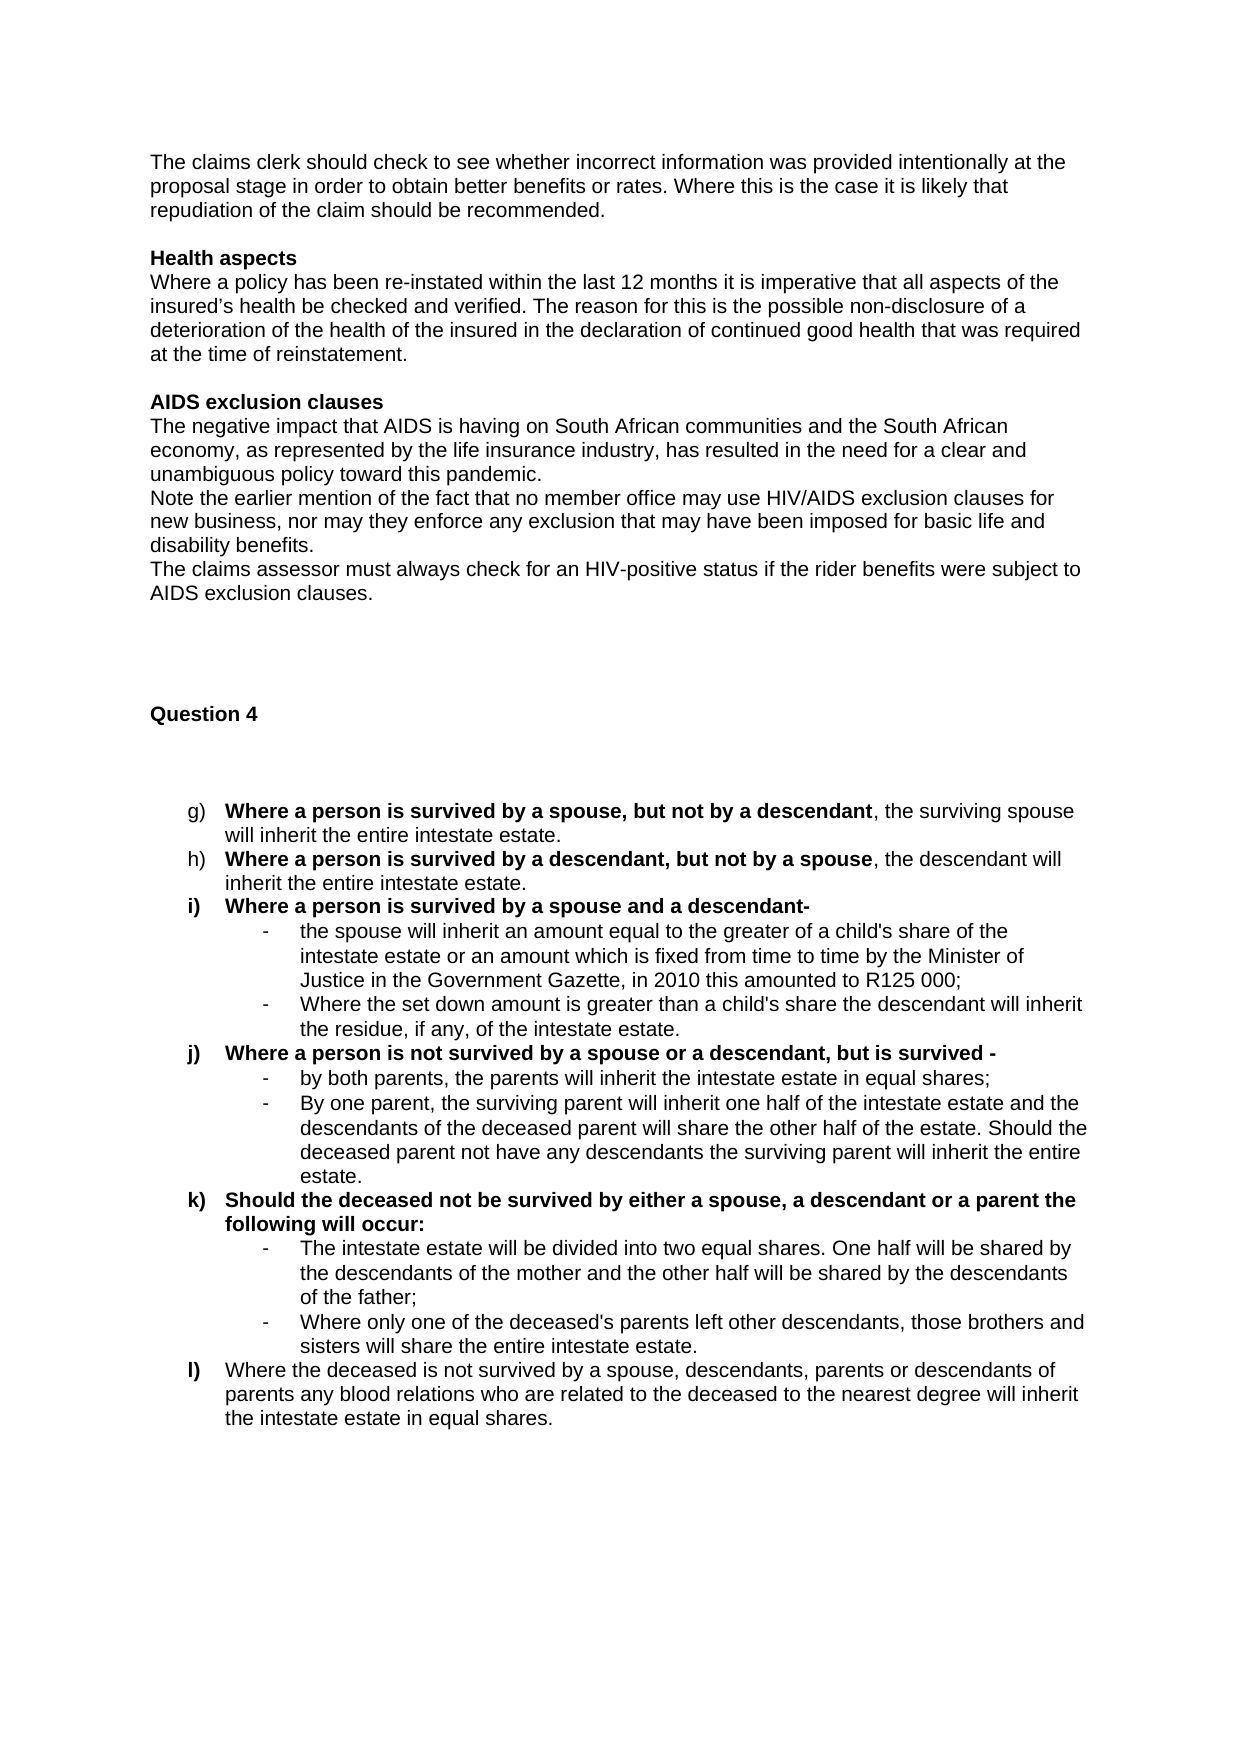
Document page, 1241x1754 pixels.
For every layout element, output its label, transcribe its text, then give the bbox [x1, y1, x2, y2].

list Should the deceased not be survived by either a spouse, a descendant or a parent the following will occur: [187, 1188, 1090, 1236]
list Where a person is survived by a spouse and a descendant- [187, 894, 1090, 918]
list Where only one of the deceased's parents left other descendants, those brothers and sisters will share the entire intestate estate. [262, 1309, 1090, 1358]
text AIDS exclusion clauses [150, 389, 1090, 413]
text Question 4 [150, 702, 1090, 726]
list Where the set down amount is greater than a child's share the descendant will inherit the residue, if any, of the intestate estate. [262, 992, 1090, 1041]
text Health aspects [150, 246, 1090, 270]
list Where a person is not survived by a spouse or a descendant, but is survived - [187, 1041, 1090, 1065]
list Where a person is survived by a descendant, but not by a spouse, the descendant will inherit the entire intestate estate. [187, 846, 1090, 894]
text The claims clerk should check to see whether incorrect information was provided intentionally at the proposal stage in order to obtain better benefits or rates. Where this is the case it is likely that repudiation of the claim should be recommended. [150, 150, 1090, 222]
text The negative impact that AIDS is having on South African communities and the South African economy, as represented by the life insurance industry, has resulted in the need for a clear and unambiguous policy toward this pandemic. [150, 413, 1090, 485]
text The claims assessor must always check for an HIV-positive status if the rider benefits were subject to AIDS exclusion clauses. [150, 557, 1090, 605]
text Note the earlier mention of the fact that no member office may use HIV/AIDS exclusion clauses for new business, nor may they enforce any exclusion that may have been imposed for basic life and disability benefits. [150, 485, 1090, 557]
list The intestate estate will be divided into two equal shares. One half will be shared by the descendants of the mother and the other half will be shared by the descendants of the father; [262, 1236, 1090, 1309]
list Where a person is survived by a spouse, but not by a descendant, the surviving spouse will inherit the entire intestate estate. [187, 798, 1090, 846]
list by both parents, the parents will inherit the intestate estate in equal shares; [262, 1065, 1090, 1090]
list Where the deceased is not survived by a spouse, descendants, parents or descendants of parents any blood relations who are related to the deceased to the nearest degree will inherit the intestate estate in equal shares. [187, 1358, 1090, 1430]
text Where a policy has been re-instated within the last 12 months it is imperative that all aspects of the insured’s health be checked and verified. The reason for this is the possible non-disclosure of a deterioration of the health of the insured in the declaration of continued good health that was required at the time of reinstatement. [150, 270, 1090, 366]
list the spouse will inherit an amount equal to the greater of a child's share of the intestate estate or an amount which is fixed from time to time by the Minister of Justice in the Government Gazette, in 2010 this amounted to R125 000; [262, 918, 1090, 992]
list By one parent, the surviving parent will inherit one half of the intestate estate and the descendants of the deceased parent will share the other half of the estate. Should the deceased parent not have any descendants the surviving parent will inherit the entire estate. [262, 1090, 1090, 1188]
